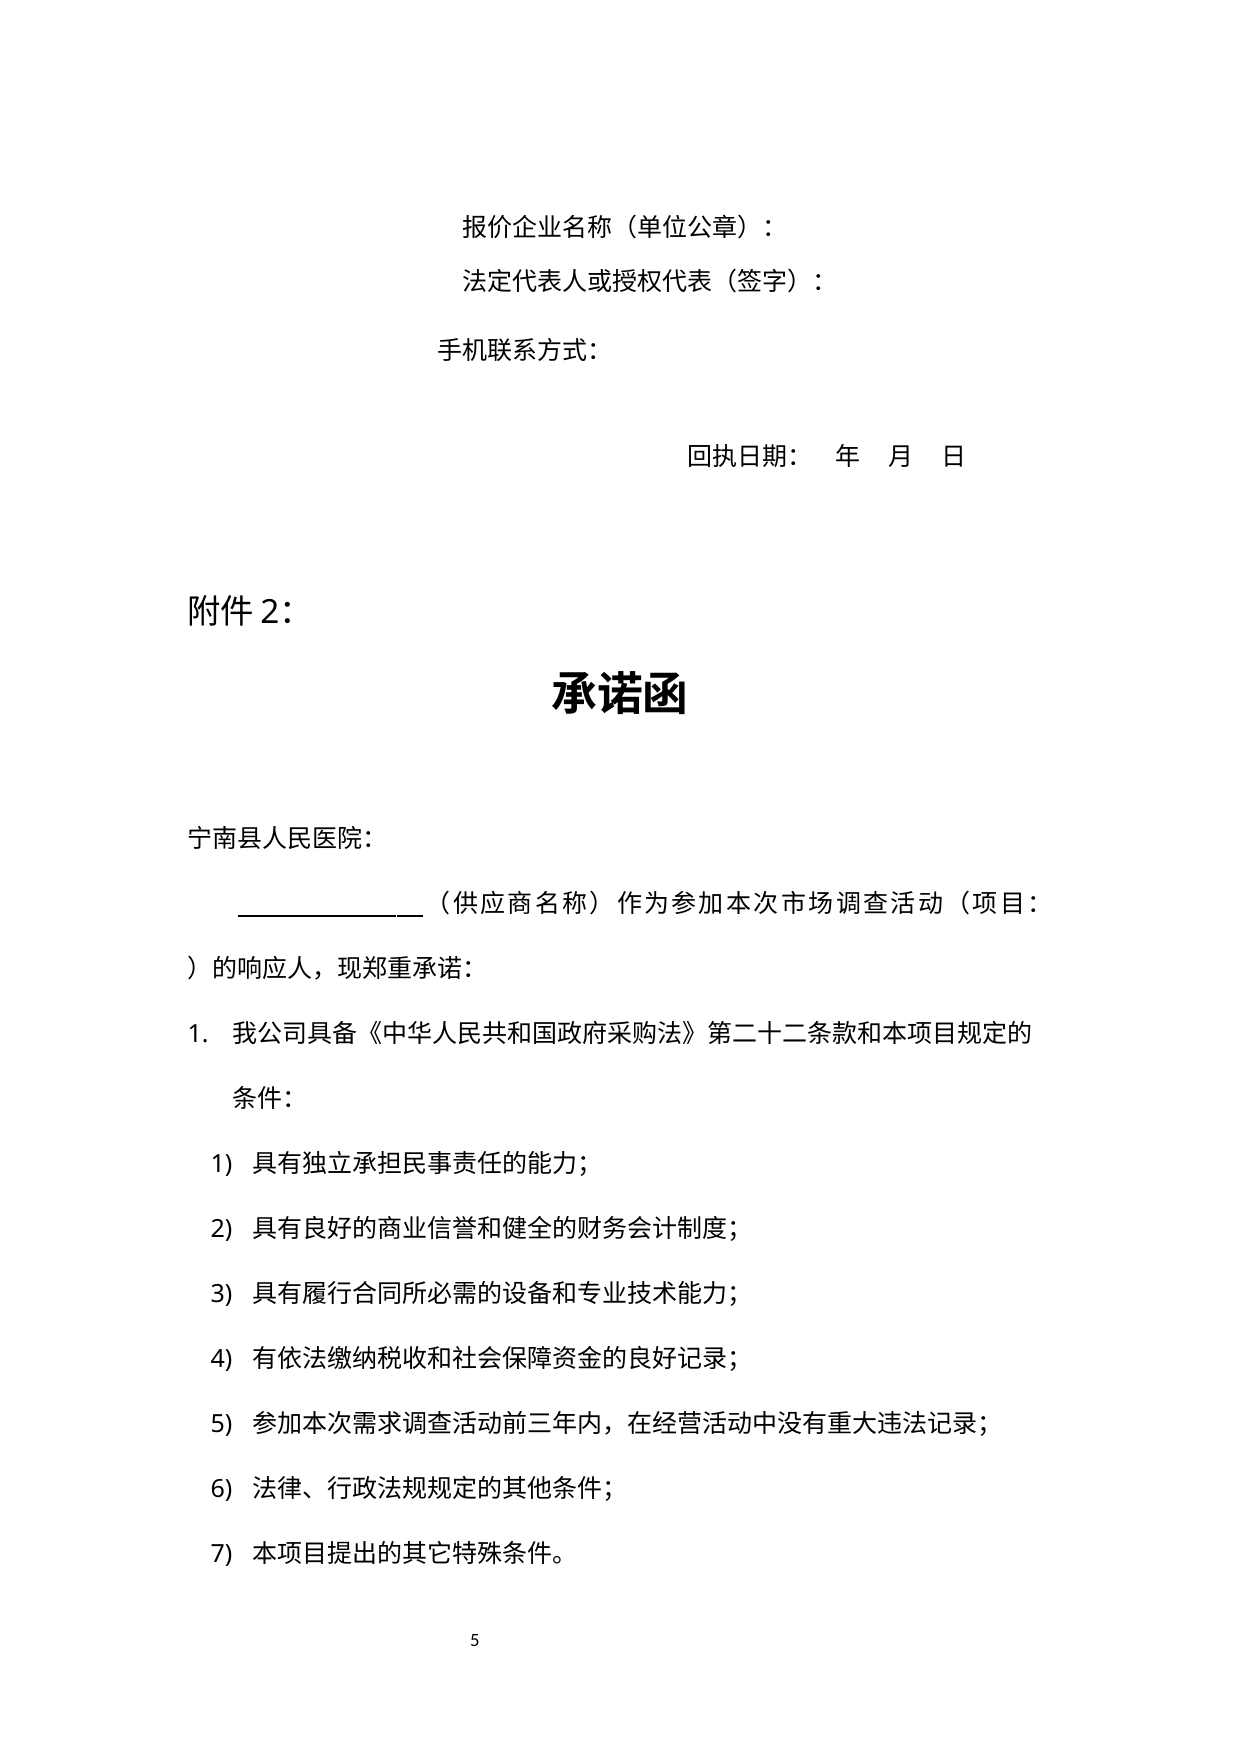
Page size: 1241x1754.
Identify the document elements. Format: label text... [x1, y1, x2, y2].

list 具有良好的商业信誉和健全的财务会计制度； [210, 1194, 1053, 1259]
text 手机联系方式： [187, 316, 1053, 381]
list 有依法缴纳税收和社会保障资金的良好记录； [210, 1324, 1053, 1389]
list 具有独立承担民事责任的能力； [210, 1129, 1053, 1194]
list 法律、行政法规规定的其他条件； [210, 1454, 1053, 1519]
list 具有履行合同所必需的设备和专业技术能力； [210, 1259, 1053, 1324]
text 法定代表人或授权代表（签字）： [187, 261, 1053, 298]
text 宁南县人民医院： [187, 804, 1053, 869]
text 报价企业名称（单位公章）： [187, 207, 1053, 243]
text 承诺函 [187, 642, 1053, 739]
list 我公司具备《中华人民共和国政府采购法》第二十二条款和本项目规定的条件： [187, 999, 1053, 1129]
text 附件2： [187, 577, 1053, 642]
text （供应商名称）作为参加本次市场调查活动（项目： ）的响应人，现郑重承诺： [187, 869, 1053, 999]
text 回执日期： 年 月 日 [187, 436, 1053, 473]
list 参加本次需求调查活动前三年内，在经营活动中没有重大违法记录； [210, 1389, 1053, 1454]
list 本项目提出的其它特殊条件。 [210, 1519, 1053, 1584]
